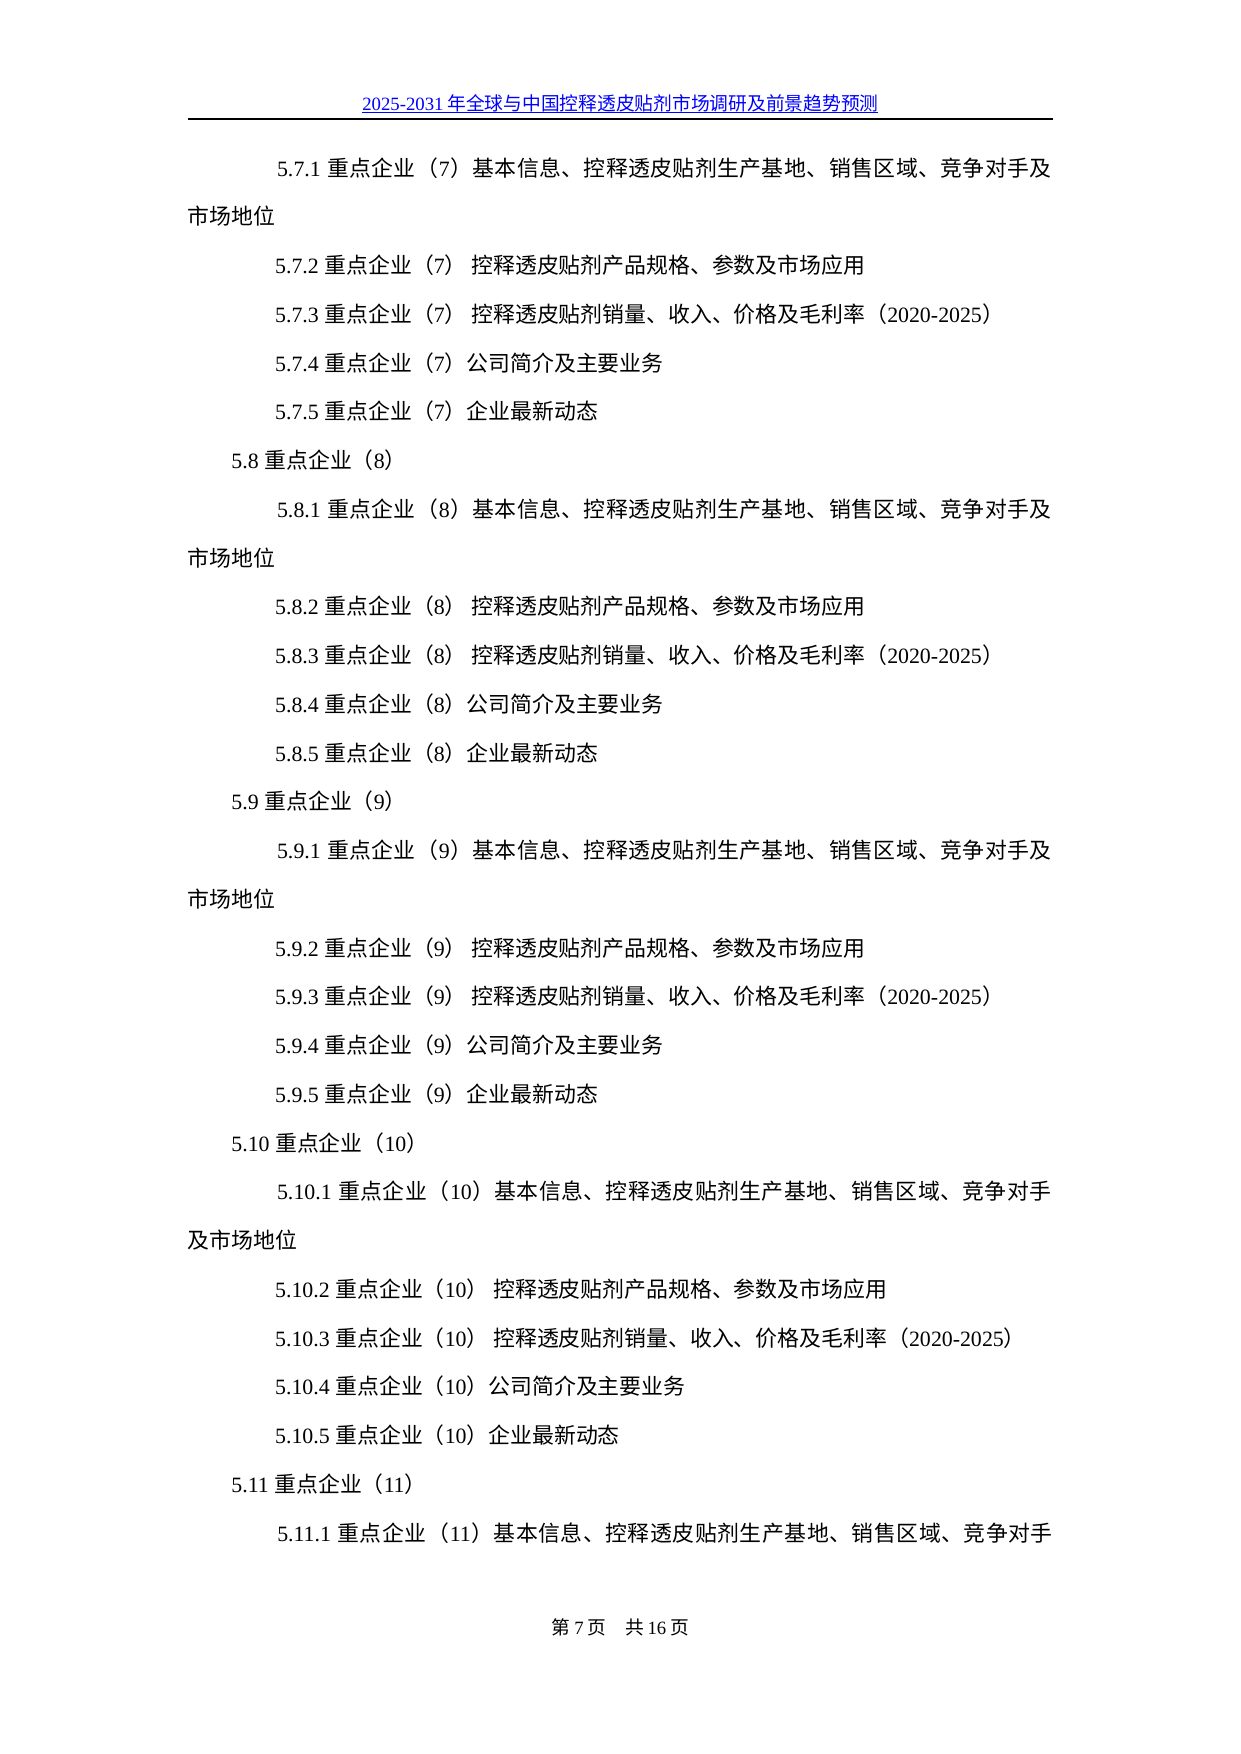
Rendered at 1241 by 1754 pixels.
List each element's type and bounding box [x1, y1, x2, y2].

text [187, 150, 1053, 1548]
